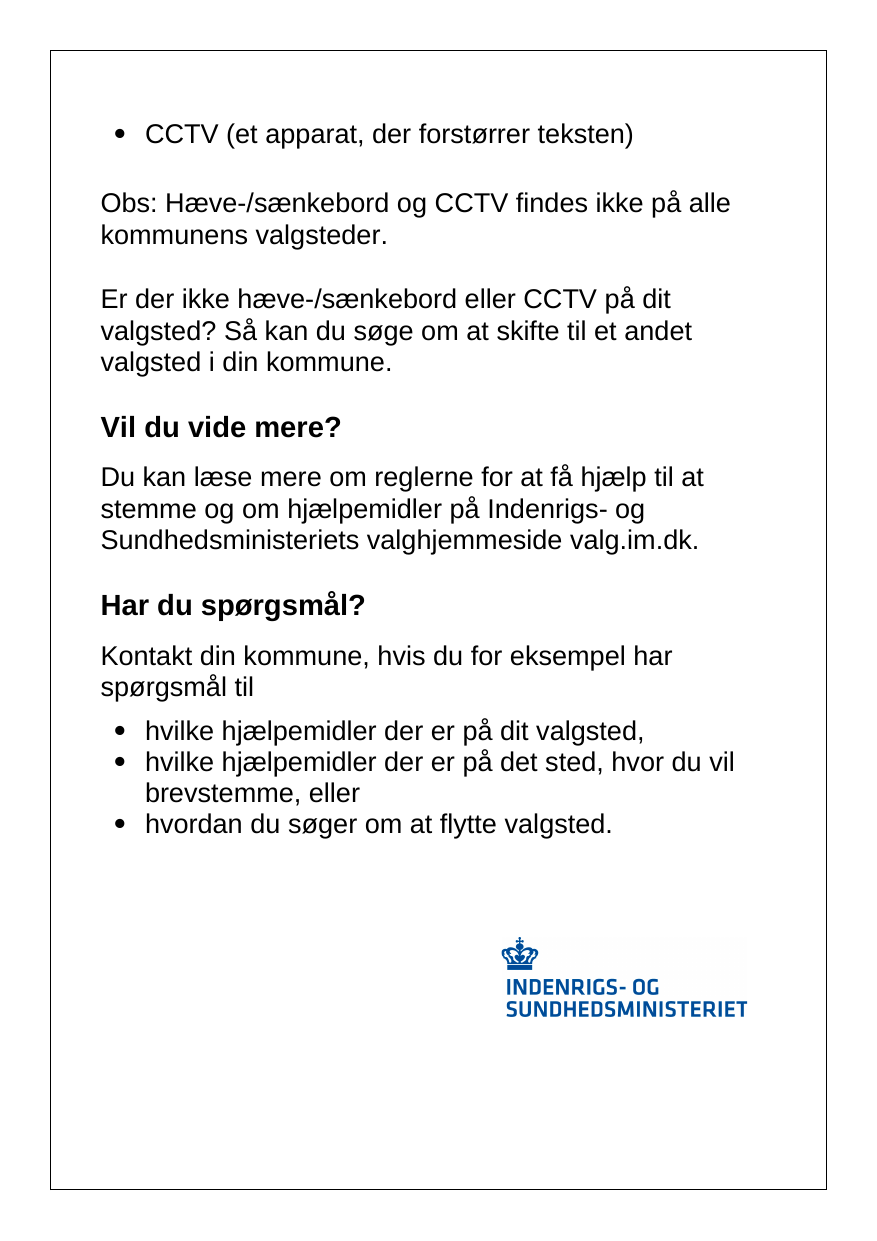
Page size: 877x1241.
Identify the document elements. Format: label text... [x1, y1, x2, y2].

text Kontakt din kommune, hvis du for eksempel har spørgsmål til [100, 639, 747, 702]
list hvordan du søger om at flytte valgsted. [115, 808, 747, 840]
picture [501, 937, 748, 1017]
text Du kan læse mere om reglerne for at få hjælp til at stemme og om hjælpemidler på Indenrigs- og Sundhedsministeriets valghjemmeside valg.im.dk. [100, 461, 747, 555]
list hvilke hjælpemidler der er på dit valgsted, [115, 714, 747, 746]
text Obs: Hæve-/sænkebord og CCTV findes ikke på alle kommunens valgsteder. [100, 187, 747, 250]
subtitle Har du spørgsmål? [100, 588, 747, 622]
subtitle Vil du vide mere? [100, 410, 747, 444]
text Er der ikke hæve-/sænkebord eller CCTV på dit valgsted? Så kan du søge om at skifte til et andet valgsted i din kommune. [100, 283, 747, 377]
list CCTV (et apparat, der forstørrer teksten) [115, 118, 747, 149]
list hvilke hjælpemidler der er på det sted, hvor du vil brevstemme, eller [115, 746, 747, 808]
